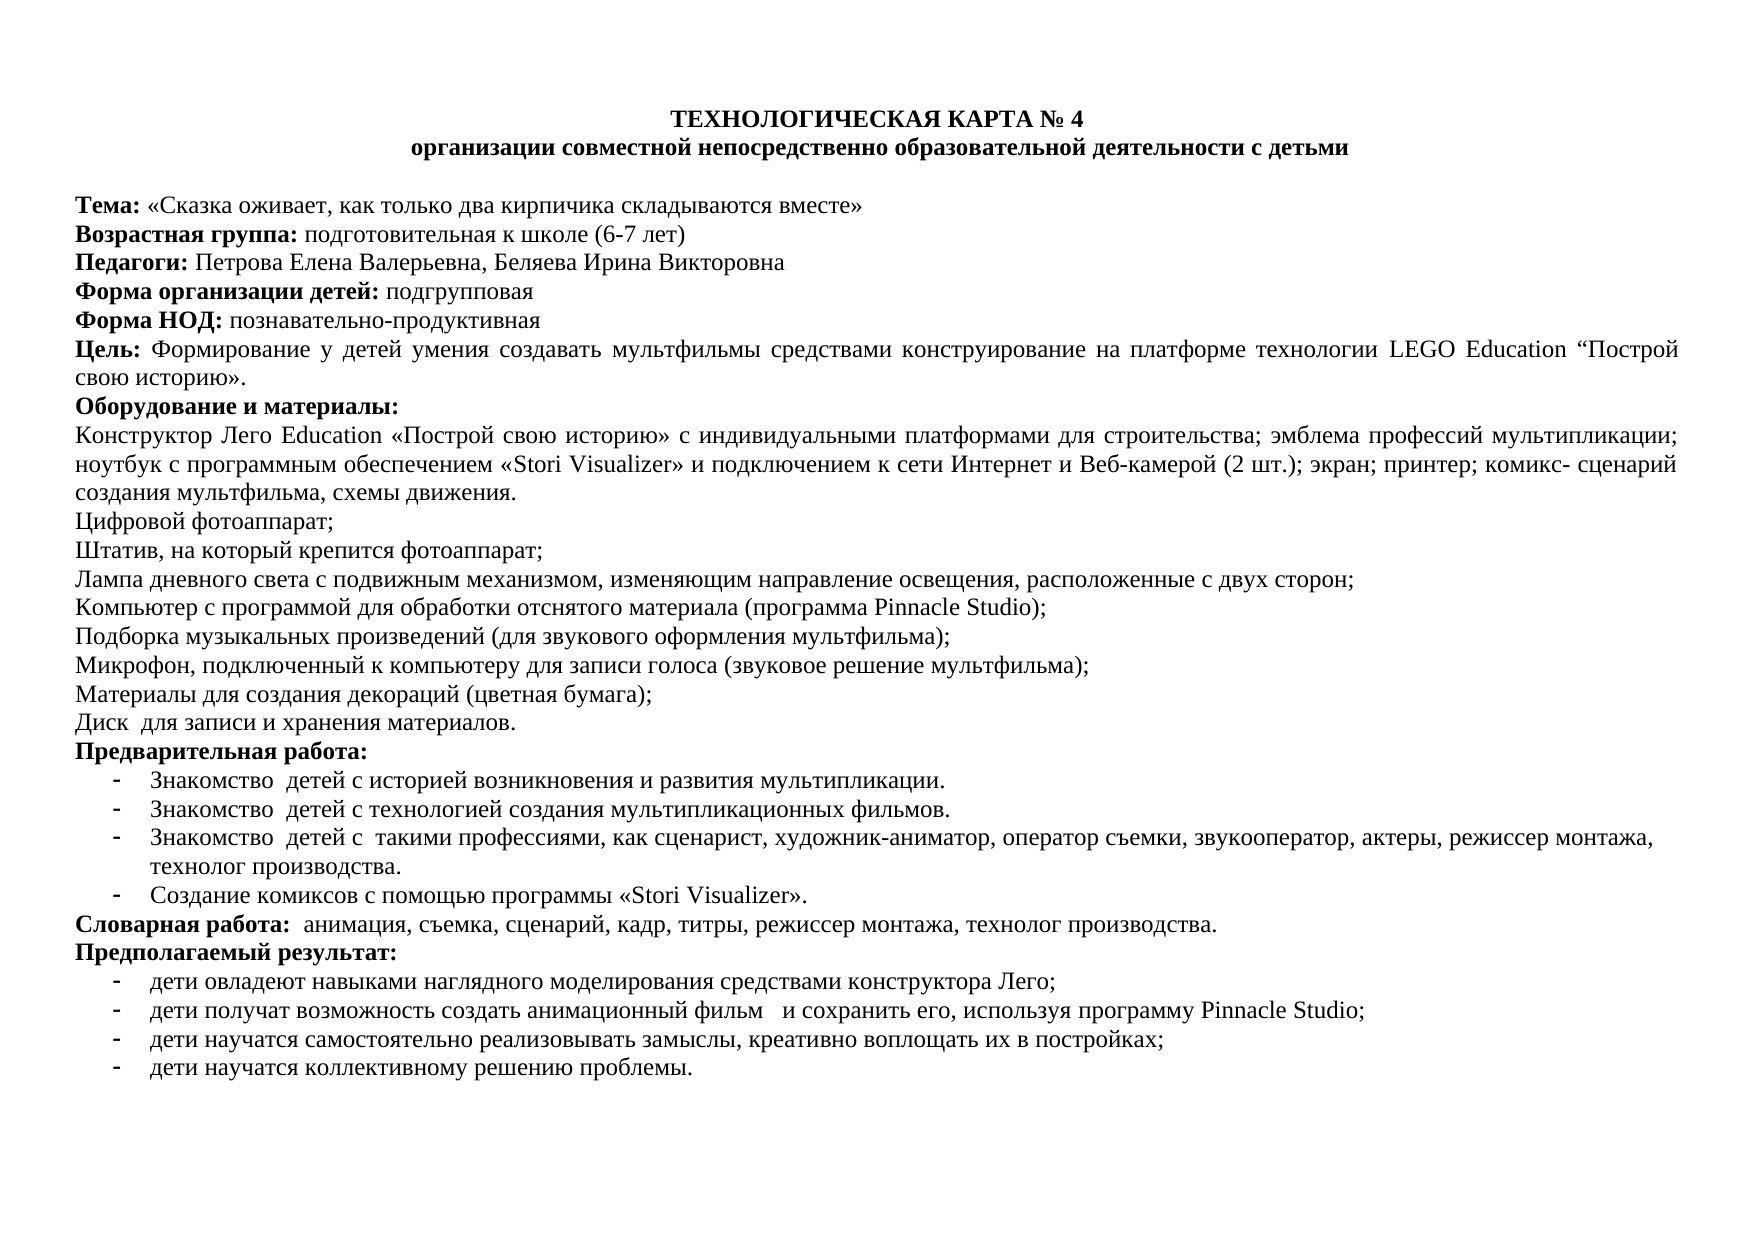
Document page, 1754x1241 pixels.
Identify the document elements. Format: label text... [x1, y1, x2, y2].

text Технологическая карта № 4 [75, 104, 1679, 132]
list дети научатся самостоятельно реализовывать замыслы, креативно воплощать их в постройках; [112, 1024, 1679, 1052]
text Цель: Формирование у детей умения создавать мультфильмы средствами конструирование на платформе технологии LEGO Education “Построй свою историю». [75, 334, 1679, 391]
list Знакомство детей с такими профессиями, как сценарист, художник-аниматор, оператор съемки, звукооператор, актеры, режиссер монтажа, технолог производства. [112, 822, 1679, 880]
list Знакомство детей с историей возникновения и развития мультипликации. [112, 765, 1679, 794]
text Словарная работа: анимация, съемка, сценарий, кадр, титры, режиссер монтажа, технолог производства. [75, 909, 1679, 937]
text Материалы для создания декораций (цветная бумага); [75, 679, 1679, 707]
text Оборудование и материалы: [75, 391, 1679, 420]
text Педагоги: Петрова Елена Валерьевна, Беляева Ирина Викторовна [75, 247, 1679, 276]
text Предполагаемый результат: [75, 937, 1679, 966]
text Форма НОД: познавательно-продуктивная [75, 305, 1679, 334]
text Подборка музыкальных произведений (для звукового оформления мультфильма); [75, 621, 1679, 650]
text Форма организации детей: подгрупповая [75, 276, 1679, 305]
text Предварительная работа: [75, 736, 1679, 765]
list дети получат возможность создать анимационный фильм и сохранить его, используя программу Pinnacle Studio; [112, 995, 1679, 1024]
text Лампа дневного света с подвижным механизмом, изменяющим направление освещения, расположенные с двух сторон; [75, 564, 1679, 592]
text Компьютер с программой для обработки отснятого материала (программа Pinnacle Studio); [75, 592, 1679, 621]
text Цифровой фотоаппарат; [75, 506, 1679, 535]
text Микрофон, подключенный к компьютеру для записи голоса (звуковое решение мультфильма); [75, 650, 1679, 679]
text Тема: «Сказка оживает, как только два кирпичика складываются вместе» [75, 190, 1679, 219]
text Диск для записи и хранения материалов. [75, 707, 1679, 736]
list дети научатся коллективному решению проблемы. [112, 1052, 1679, 1081]
list Создание комиксов с помощью программы «Stori Visualizer». [112, 880, 1679, 909]
list Знакомство детей с технологией создания мультипликационных фильмов. [112, 794, 1679, 822]
text Возрастная группа: подготовительная к школе (6-7 лет) [75, 219, 1679, 247]
text организации совместной непосредственно образовательной деятельности с детьми [75, 132, 1679, 161]
text Конструктор Лего Education «Построй свою историю» с индивидуальными платформами для строительства; эмблема профессий мультипликации; ноутбук с программным обеспечением «Stori Visualizer» и подключением к сети Интернет и Веб-камерой (2 шт.); экран; принтер; комикс- сценарий создания мультфильма, схемы движения. [75, 420, 1679, 506]
text Штатив, на который крепится фотоаппарат; [75, 535, 1679, 564]
list дети овладеют навыками наглядного моделирования средствами конструктора Лего; [112, 966, 1679, 995]
